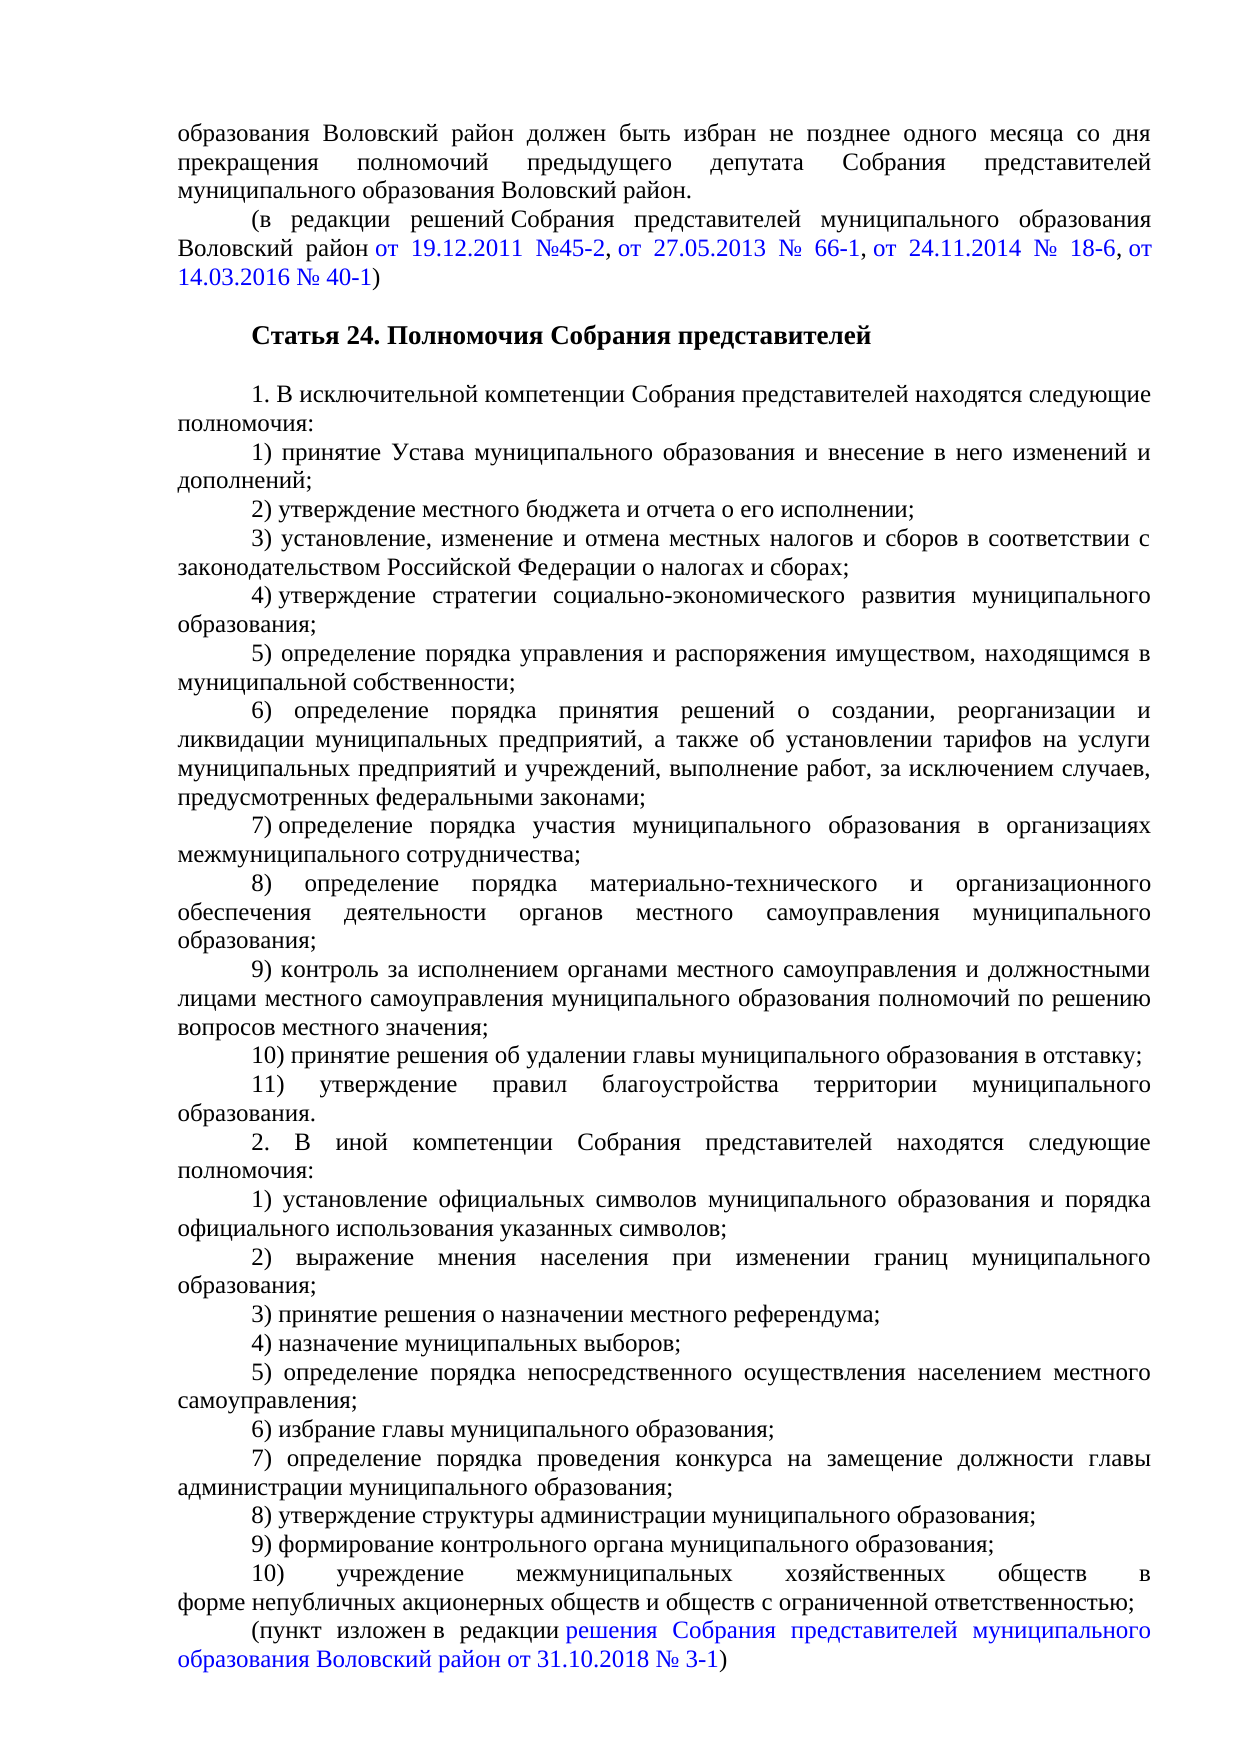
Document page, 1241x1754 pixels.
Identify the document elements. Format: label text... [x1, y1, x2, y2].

text 2. В иной компетенции Собрания представителей находятся следующие полномочия: [177, 1127, 1152, 1184]
text 1) установление официальных символов муниципального образования и порядка официального использования указанных символов; [177, 1184, 1152, 1242]
text 1. В исключительной компетенции Собрания представителей находятся следующие полномочия: [177, 379, 1152, 437]
text (в редакции решений Собрания представителей муниципального образования Воловский район от 19.12.2011 №45-2, от 27.05.2013 № 66-1, от 24.11.2014 № 18-6, от 14.03.2016 № 40-1) [177, 204, 1152, 291]
text 7) определение порядка проведения конкурса на замещение должности главы администрации муниципального образования; [177, 1443, 1152, 1501]
text 4) утверждение стратегии социально-экономического развития муниципального образования; [177, 581, 1152, 638]
text 2) утверждение местного бюджета и отчета о его исполнении; [177, 494, 1152, 523]
text 10) принятие решения об удалении главы муниципального образования в отставку; [177, 1041, 1152, 1069]
text 9) формирование контрольного органа муниципального образования; [177, 1529, 1152, 1558]
text 9) контроль за исполнением органами местного самоуправления и должностными лицами местного самоуправления муниципального образования полномочий по решению вопросов местного значения; [177, 954, 1152, 1041]
text 7) определение порядка участия муниципального образования в организациях межмуниципального сотрудничества; [177, 811, 1152, 868]
text 3) установление, изменение и отмена местных налогов и сборов в соответствии с законодательством Российской Федерации о налогах и сборах; [177, 523, 1152, 581]
text Статья 24. Полномочия Собрания представителей [177, 319, 1152, 351]
text 6) избрание главы муниципального образования; [177, 1414, 1152, 1443]
text 3) принятие решения о назначении местного референдума; [177, 1299, 1152, 1328]
text 8) определение порядка материально-технического и организационного обеспечения деятельности органов местного самоуправления муниципального образования; [177, 868, 1152, 954]
text 6) определение порядка принятия решений о создании, реорганизации и ликвидации муниципальных предприятий, а также об установлении тарифов на услуги муниципальных предприятий и учреждений, выполнение работ, за исключением случаев, предусмотренных федеральными законами; [177, 696, 1152, 811]
text 11) утверждение правил благоустройства территории муниципального образования. [177, 1069, 1152, 1127]
text 2) выражение мнения населения при изменении границ муниципального образования; [177, 1242, 1152, 1299]
text 5) определение порядка управления и распоряжения имуществом, находящимся в муниципальной собственности; [177, 638, 1152, 696]
text 8) утверждение структуры администрации муниципального образования; [177, 1501, 1152, 1529]
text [177, 118, 1152, 204]
text 10) учреждение межмуниципальных хозяйственных обществ в форме непубличных акционерных обществ и обществ с ограниченной ответственностью; [177, 1558, 1152, 1616]
text (пункт изложен в редакции решения Собрания представителей муниципального образования Воловский район от 31.10.2018 № 3-1) [177, 1616, 1152, 1673]
text 5) определение порядка непосредственного осуществления населением местного самоуправления; [177, 1357, 1152, 1414]
text 1) принятие Устава муниципального образования и внесение в него изменений и дополнений; [177, 437, 1152, 494]
text 4) назначение муниципальных выборов; [177, 1328, 1152, 1357]
